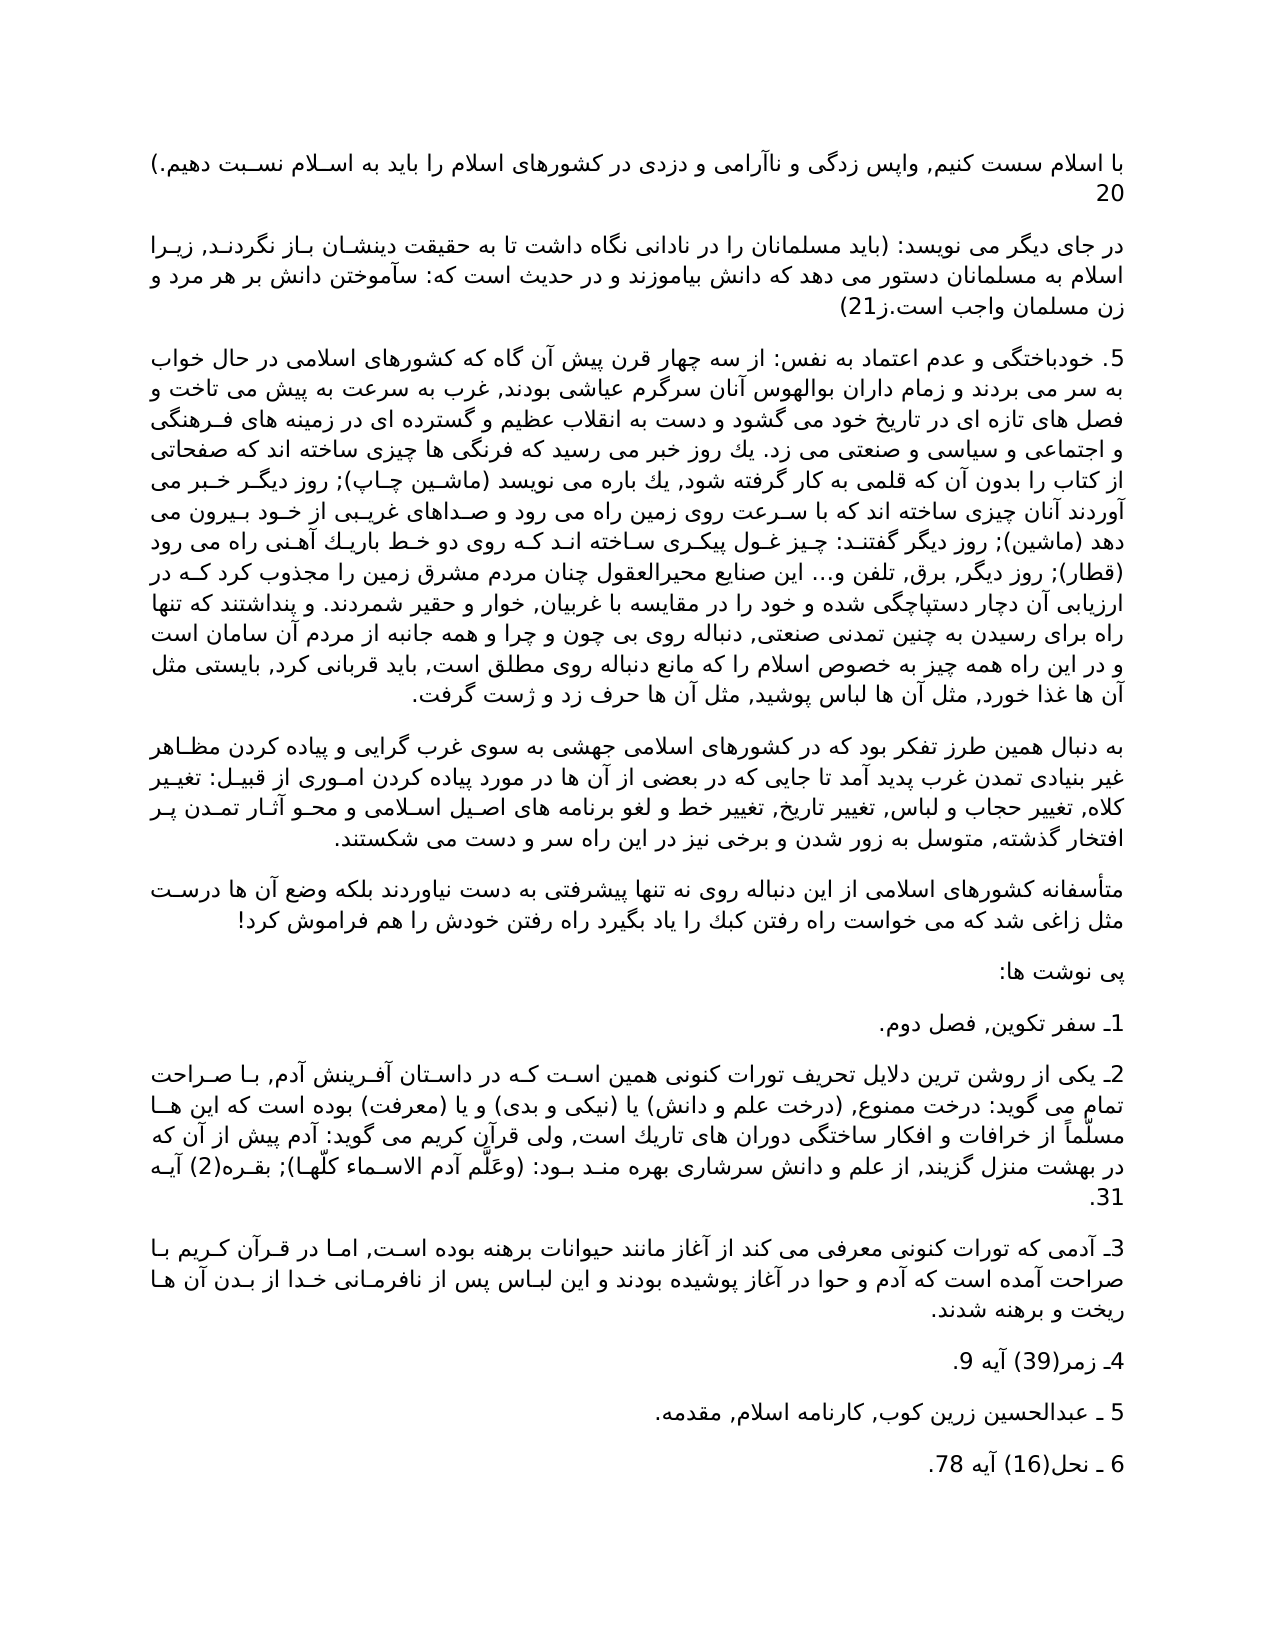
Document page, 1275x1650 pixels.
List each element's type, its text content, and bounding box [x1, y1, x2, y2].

text 3ـ آدمى كه تورات كنونى معرفى مى كند از آغاز مانند حيوانات برهنه بوده است, اما در قرآن كريم با صراحت آمده است كه آدم و حوا در آغاز پوشيده بودند و اين لباس پس از نافرمانى خدا از بدن آن ها ريخت و برهنه شدند. [150, 1235, 1125, 1323]
text 5 ـ عبدالحسين زرين كوب, كارنامه اسلام, مقدمه. [150, 1399, 1125, 1426]
text در جاى ديگر مى نويسد: (بايد مسلمانان را در نادانى نگاه داشت تا به حقيقت دينشان باز نگردند, زيرا اسلام به مسلمانان دستور مى دهد كه دانش بياموزند و در حديث است كه: سآموختن دانش بر هر مرد و زن مسلمان واجب است.ز21) [150, 232, 1125, 320]
text 6 ـ نحل(16) آيه 78. [150, 1451, 1125, 1478]
text به دنبال همين طرز تفكر بود كه در كشورهاى اسلامى جهشى به سوى غرب گرايى و پياده كردن مظاهر غير بنيادى تمدن غرب پديد آمد تا جايى كه در بعضى از آن ها در مورد پياده كردن امورى از قبيل: تغيير كلاه, تغيير حجاب و لباس, تغيير تاريخ, تغيير خط و لغو برنامه هاى اصيل اسلامى و محو آثار تمدن پر افتخار گذشته, متوسل به زور شدن و برخى نيز در اين راه سر و دست مى شكستند. [150, 733, 1125, 852]
text متأسفانه كشورهاى اسلامى از اين دنباله روى نه تنها پيشرفتى به دست نياوردند بلكه وضع آن ها درست مثل زاغى شد كه مى خواست راه رفتن كبك را ياد بگيرد راه رفتن خودش را هم فراموش كرد! [150, 876, 1125, 934]
text 5. خودباختگى و عدم اعتماد به نفس: از سه چهار قرن پيش آن گاه كه كشورهاى اسلامى در حال خواب به سر مى بردند و زمام داران بوالهوس آنان سرگرم عياشى بودند, غرب به سرعت به پيش مى تاخت و فصل هاى تازه اى در تاريخ خود مى گشود و دست به انقلاب عظيم و گسترده اى در زمينه هاى فرهنگى و اجتماعى و سياسى و صنعتى مى زد. يك روز خبر مى رسيد كه فرنگى ها چيزى ساخته اند كه صفحاتى از كتاب را بدون آن كه قلمى به كار گرفته شود, يك باره مى نويسد (ماشين چاپ); روز ديگر خبر مى آوردند آنان چيزى ساخته اند كه با سرعت روى زمين راه مى رود و صداهاى غريبى از خود بيرون مى دهد (ماشين); روز ديگر گفتند: چيز غول پيكرى ساخته اند كه روى دو خط باريك آهنى راه مى رود (قطار); روز ديگر, برق, تلفن و… اين صنايع محيرالعقول چنان مردم مشرق زمين را مجذوب كرد كه در ارزيابى آن دچار دستپاچگى شده و خود را در مقايسه با غربيان, خوار و حقير شمردند. و پنداشتند كه تنها راه براى رسيدن به چنين تمدنى صنعتى, دنباله روى بى چون و چرا و همه جانبه از مردم آن سامان است و در اين راه همه چيز به خصوص اسلام را كه مانع دنباله روى مطلق است, بايد قربانى كرد, بايستى مثل آن ها غذا خورد, مثل آن ها لباس پوشيد, مثل آن ها حرف زد و ژست گرفت. [150, 345, 1125, 708]
text 2ـ يكى از روشن ترين دلايل تحريف تورات كنونى همين است كه در داستان آفرينش آدم, با صراحت تمام مى گويد: درخت ممنوع, (درخت علم و دانش) يا (نيكى و بدى) و يا (معرفت) بوده است كه اين ها مسلّماً از خرافات و افكار ساختگى دوران هاى تاريك است, ولى قرآن كريم مى گويد: آدم پيش از آن كه در بهشت منزل گزيند, از علم و دانش سرشارى بهره مند بود: (وعَلَّم آدم الاسماء كلّها); بقره(2) آيه 31. [150, 1061, 1125, 1211]
text 4ـ زمر(39) آيه 9. [150, 1348, 1125, 1375]
text 1ـ سفر تكوين, فصل دوم. [150, 1010, 1125, 1037]
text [150, 150, 1125, 207]
text پى نوشت ها: [150, 958, 1125, 985]
